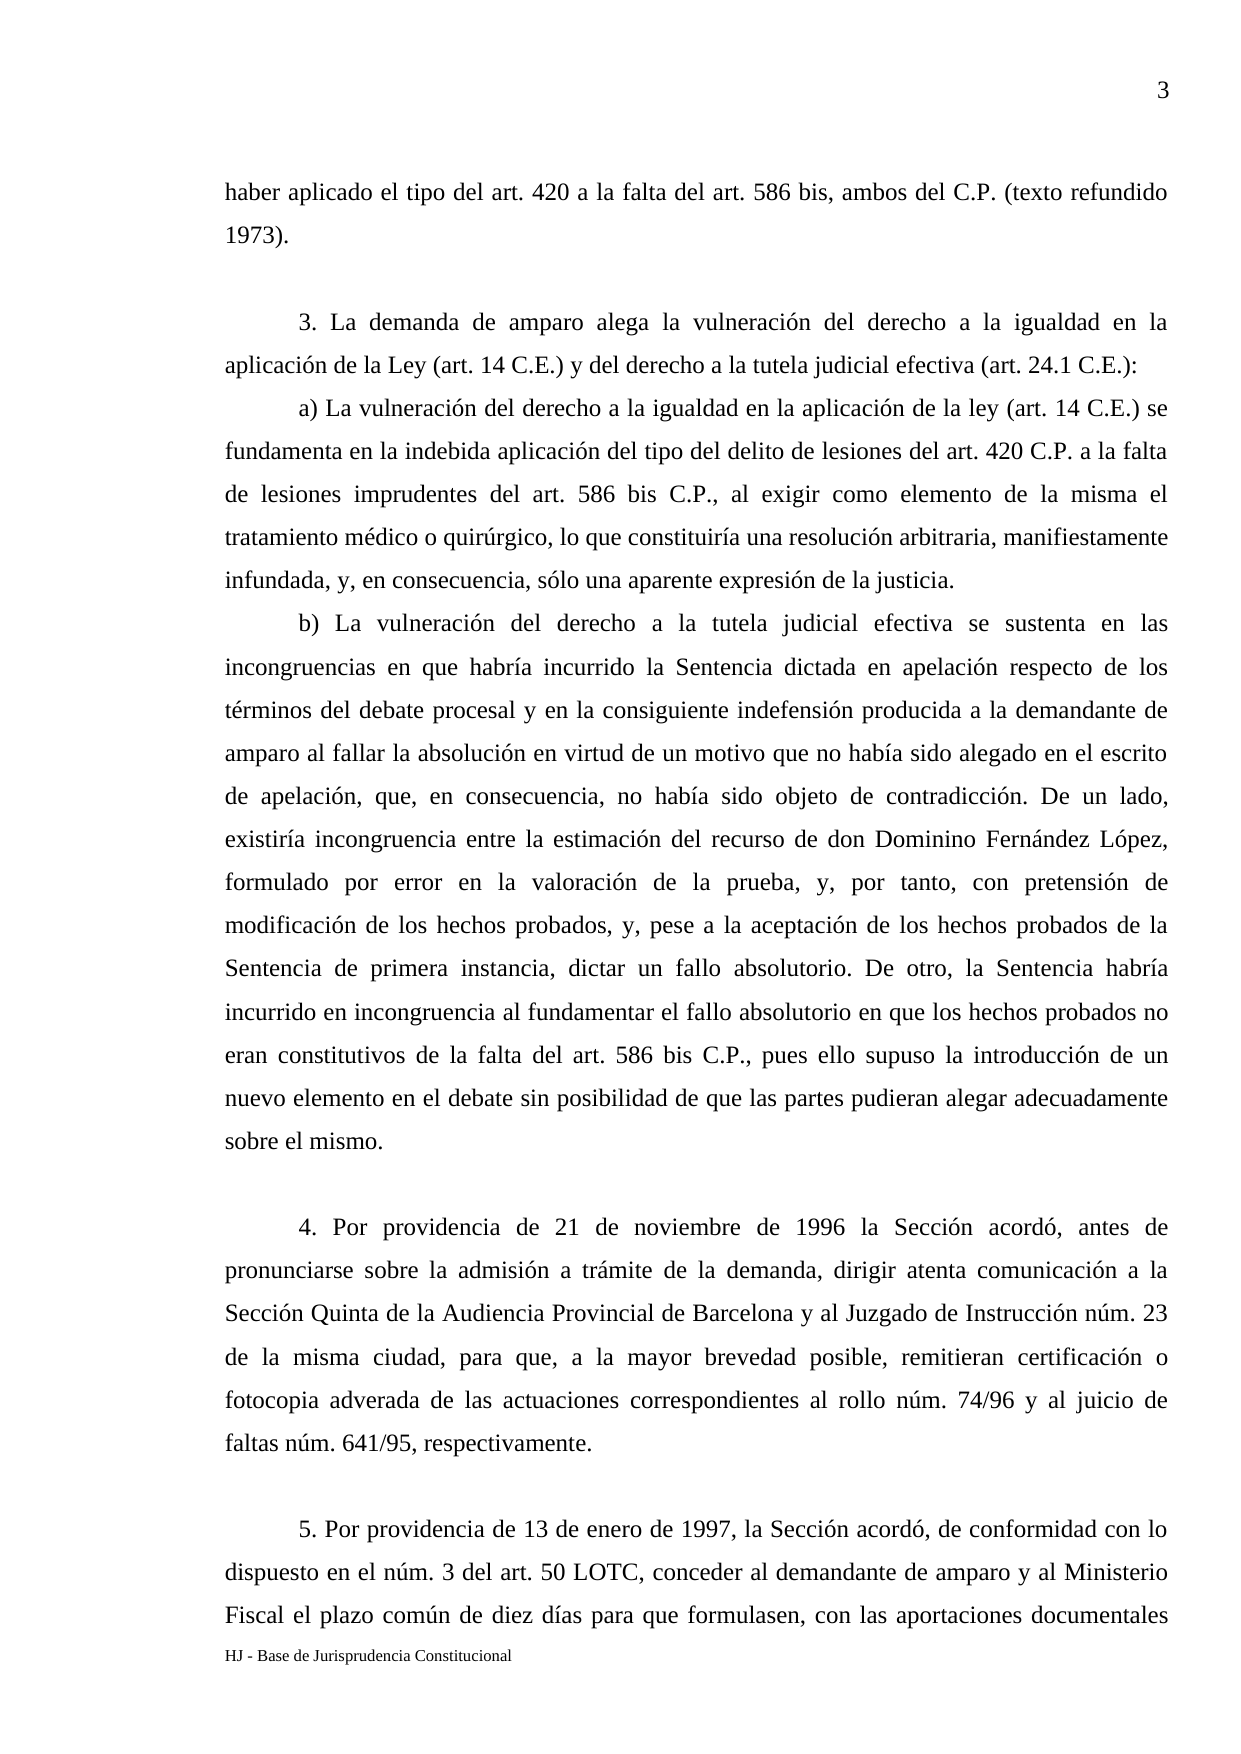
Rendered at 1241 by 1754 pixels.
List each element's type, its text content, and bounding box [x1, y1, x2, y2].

text 3. La demanda de amparo alega la vulneración del derecho a la igualdad en la aplicación de la Ley (art. 14 C.E.) y del derecho a la tutela judicial efectiva (art. 24.1 C.E.): [224, 307, 1169, 378]
text 4. Por providencia de 21 de noviembre de 1996 la Sección acordó, antes de pronunciarse sobre la admisión a trámite de la demanda, dirigir atenta comunicación a la Sección Quinta de la Audiencia Provincial de Barcelona y al Juzgado de Instrucción núm. 23 de la misma ciudad, para que, a la mayor brevedad posible, remitieran certificación o fotocopia adverada de las actuaciones correspondientes al rollo núm. 74/96 y al juicio de faltas núm. 641/95, respectivamente. [224, 1212, 1169, 1457]
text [224, 1514, 1169, 1629]
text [224, 177, 1169, 249]
text b) La vulneración del derecho a la tutela judicial efectiva se sustenta en las incongruencias en que habría incurrido la Sentencia dictada en apelación respecto de los términos del debate procesal y en la consiguiente indefensión producida a la demandante de amparo al fallar la absolución en virtud de un motivo que no había sido alegado en el escrito de apelación, que, en consecuencia, no había sido objeto de contradicción. De un lado, existiría incongruencia entre la estimación del recurso de don Dominino Fernández López, formulado por error en la valoración de la prueba, y, por tanto, con pretensión de modificación de los hechos probados, y, pese a la aceptación de los hechos probados de la Sentencia de primera instancia, dictar un fallo absolutorio. De otro, la Sentencia habría incurrido en incongruencia al fundamentar el fallo absolutorio en que los hechos probados no eran constitutivos de la falta del art. 586 bis C.P., pues ello supuso la introducción de un nuevo elemento en el debate sin posibilidad de que las partes pudieran alegar adecuadamente sobre el mismo. [224, 608, 1169, 1155]
text a) La vulneración del derecho a la igualdad en la aplicación de la ley (art. 14 C.E.) se fundamenta en la indebida aplicación del tipo del delito de lesiones del art. 420 C.P. a la falta de lesiones imprudentes del art. 586 bis C.P., al exigir como elemento de la misma el tratamiento médico o quirúrgico, lo que constituiría una resolución arbitraria, manifiestamente infundada, y, en consecuencia, sólo una aparente expresión de la justicia. [224, 393, 1169, 594]
